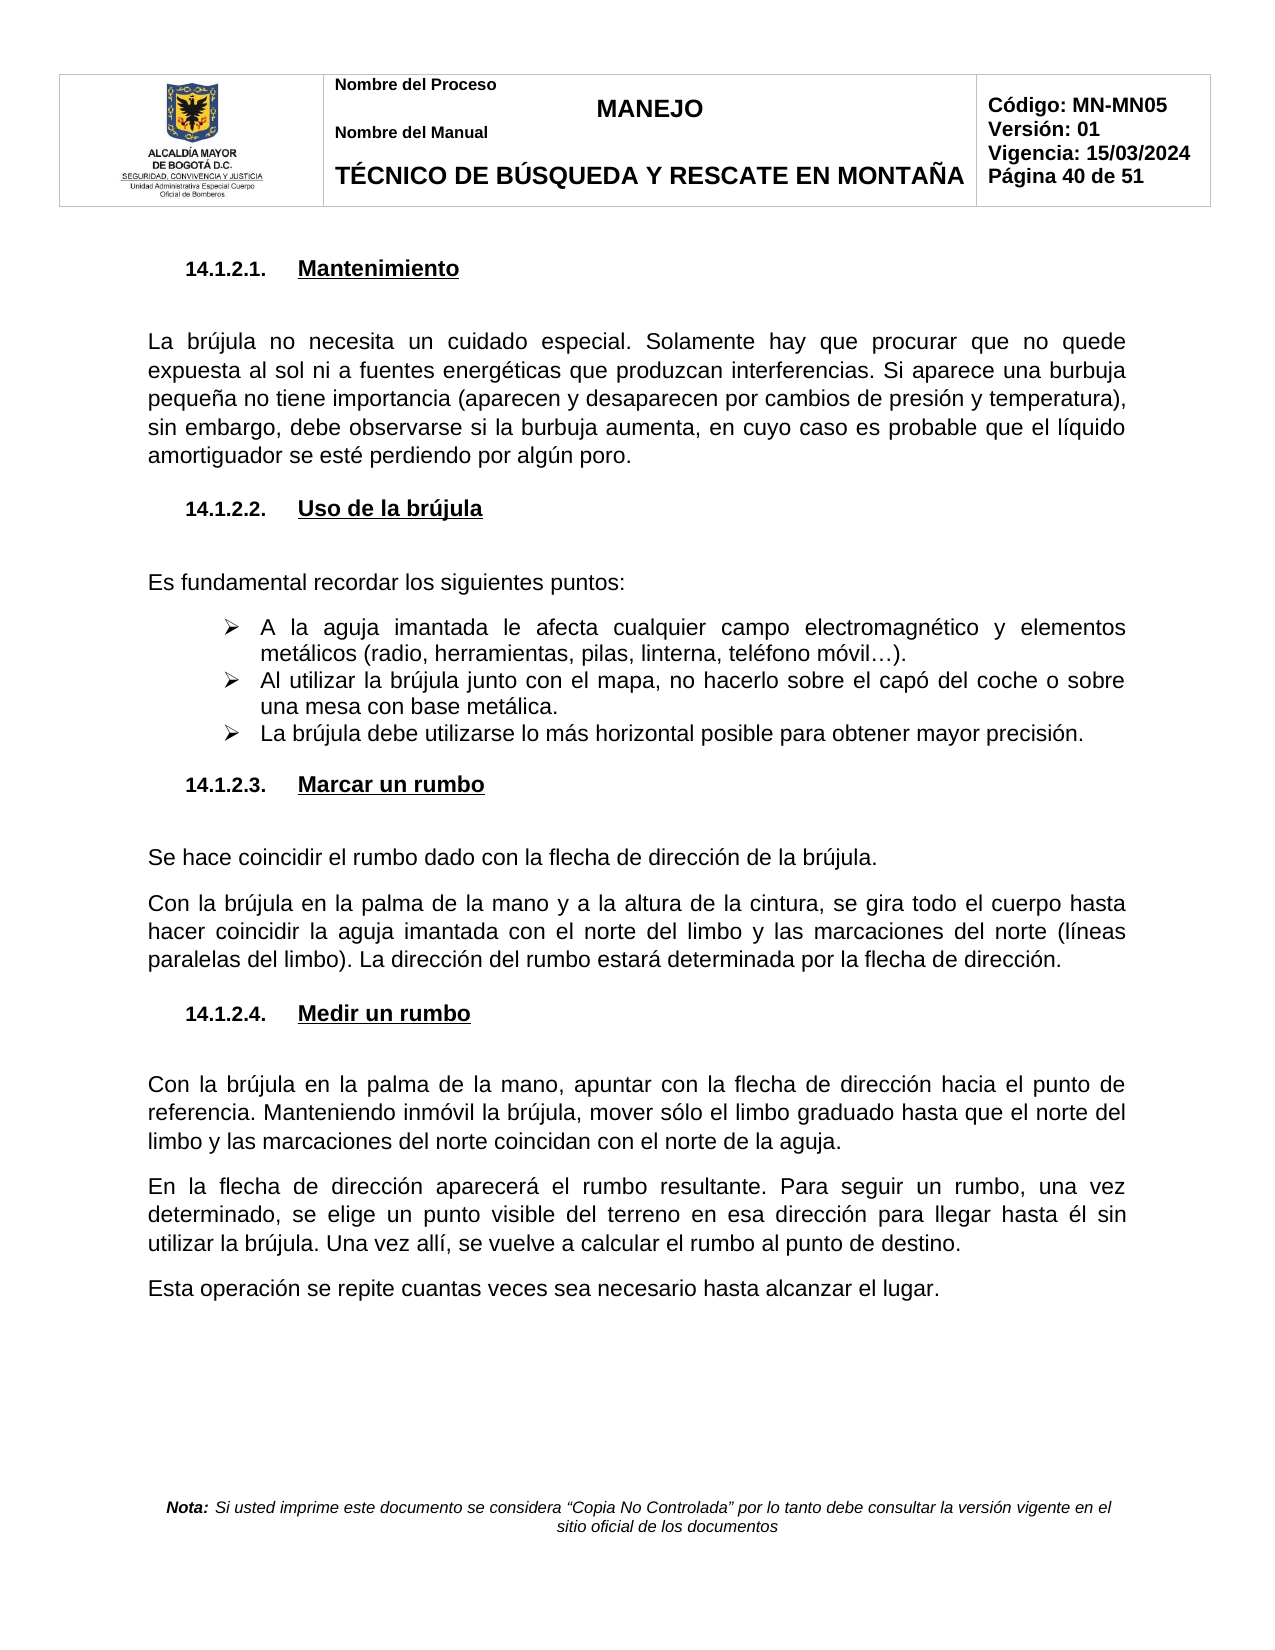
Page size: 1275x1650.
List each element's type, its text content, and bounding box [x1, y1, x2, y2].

list Al utilizar la brújula junto con el mapa, no hacerlo sobre el capó del coche o sobre una mesa con base metálica. [223, 667, 1127, 719]
text Con la brújula en la palma de la mano y a la altura de la cintura, se gira todo el cuerpo hasta hacer coincidir la aguja imantada con el norte del limbo y las marcaciones del norte (líneas paralelas del limbo). La dirección del rumbo estará determinada por la flecha de dirección. [148, 889, 1127, 973]
text Esta operación se repite cuantas veces sea necesario hasta alcanzar el lugar. [148, 1275, 1127, 1301]
subtitle Marcar un rumbo [185, 771, 1127, 797]
subtitle Medir un rumbo [185, 1000, 1127, 1026]
text Es fundamental recordar los siguientes puntos: [148, 569, 1127, 595]
list A la aguja imantada le afecta cualquier campo electromagnético y elementos metálicos (radio, herramientas, pilas, linterna, teléfono móvil…). [223, 614, 1127, 667]
text En la flecha de dirección aparecerá el rumbo resultante. Para seguir un rumbo, una vez determinado, se elige un punto visible del terreno en esa dirección para llegar hasta él sin utilizar la brújula. Una vez allí, se vuelve a calcular el rumbo al punto de destino. [148, 1173, 1127, 1256]
subtitle Mantenimiento [185, 255, 1127, 281]
text La brújula no necesita un cuidado especial. Solamente hay que procurar que no quede expuesta al sol ni a fuentes energéticas que produzcan interferencias. Si aparece una burbuja pequeña no tiene importancia (aparecen y desaparecen por cambios de presión y temperatura), sin embargo, debe observarse si la burbuja aumenta, en cuyo caso es probable que el líquido amortiguador se esté perdiendo por algún poro. [148, 328, 1127, 468]
picture [119, 81, 264, 199]
list La brújula debe utilizarse lo más horizontal posible para obtener mayor precisión. [223, 719, 1127, 746]
text Con la brújula en la palma de la mano, apuntar con la flecha de dirección hacia el punto de referencia. Manteniendo inmóvil la brújula, mover sólo el limbo graduado hasta que el norte del limbo y las marcaciones del norte coincidan con el norte de la aguja. [148, 1071, 1127, 1154]
text Se hace coincidir el rumbo dado con la flecha de dirección de la brújula. [148, 844, 1127, 871]
subtitle Uso de la brújula [185, 495, 1127, 522]
